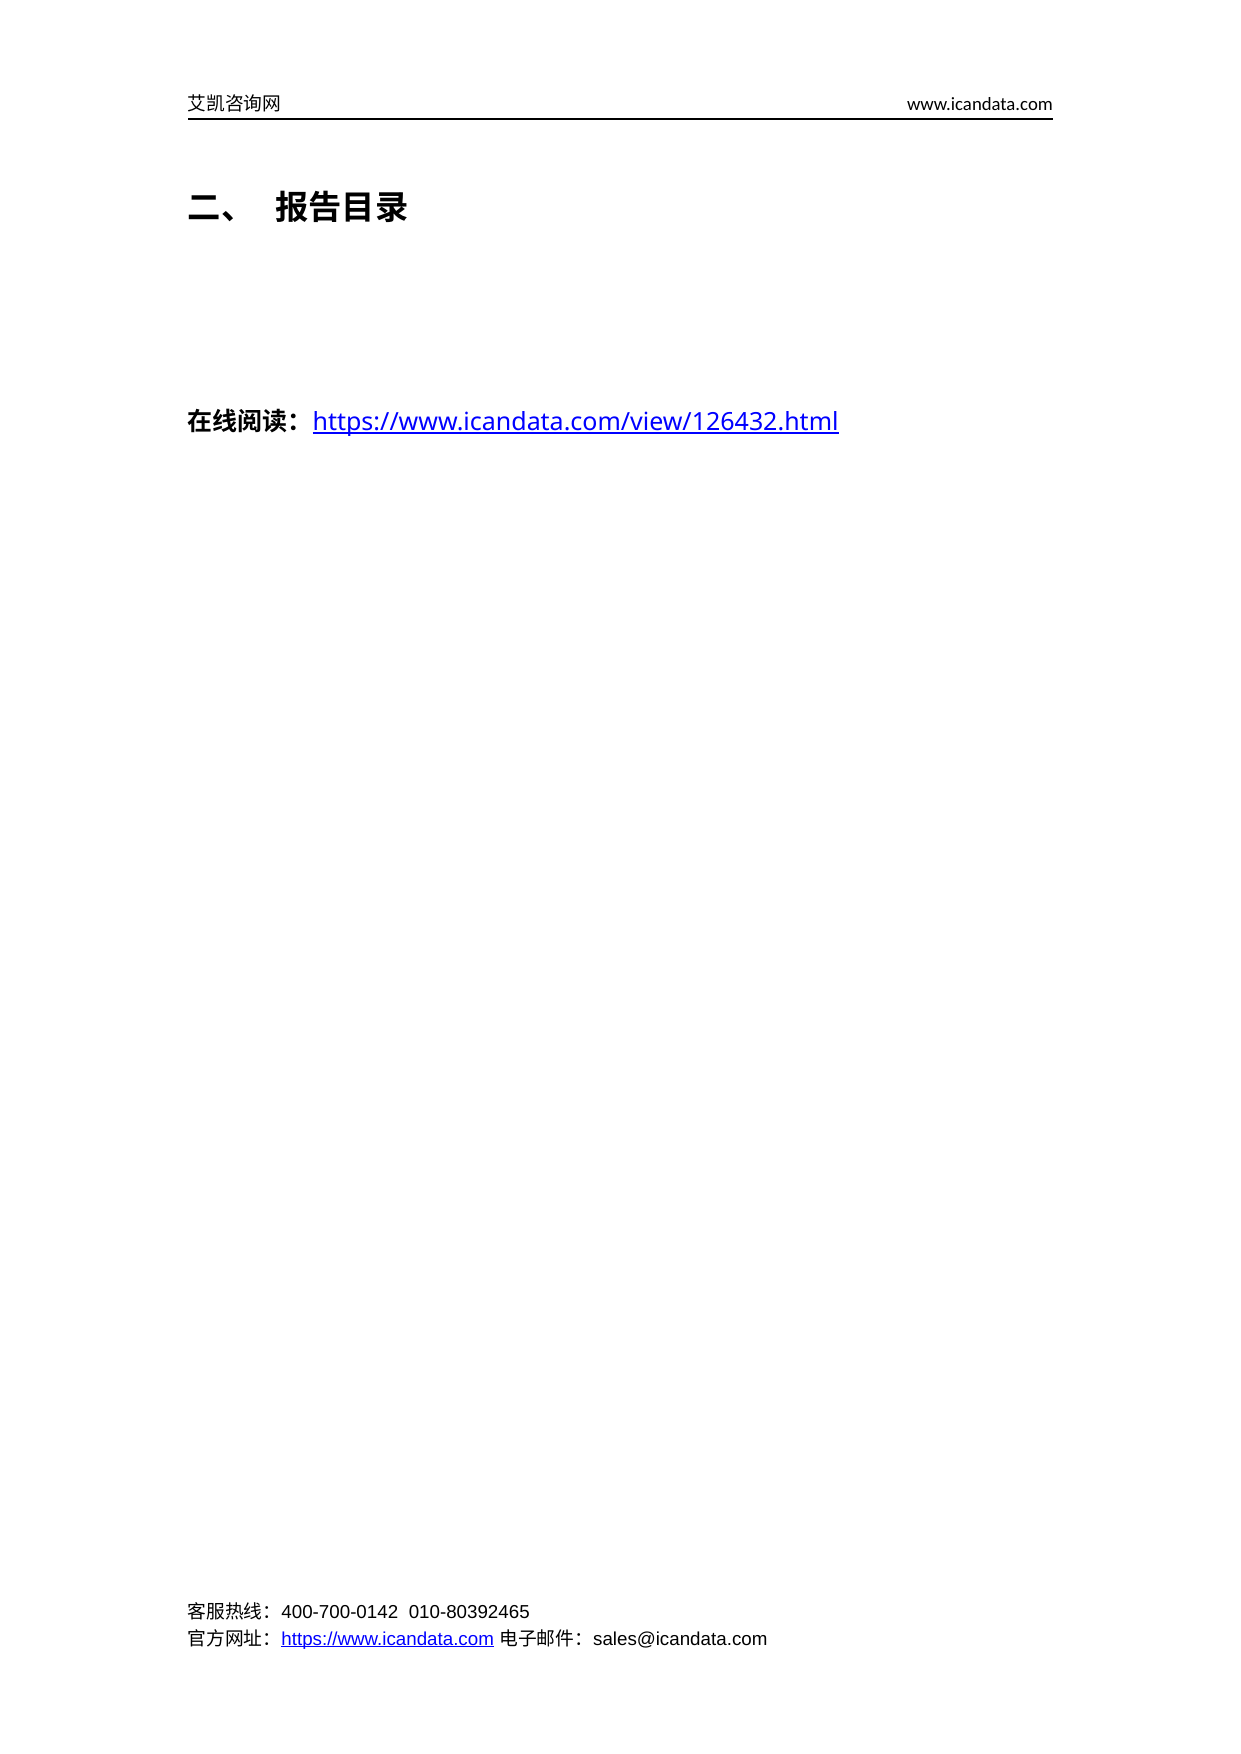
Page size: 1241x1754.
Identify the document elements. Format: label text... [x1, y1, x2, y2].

text 在线阅读：https://www.icandata.com/view/126432.html [187, 387, 1053, 452]
subtitle 报告目录 [187, 172, 1053, 237]
